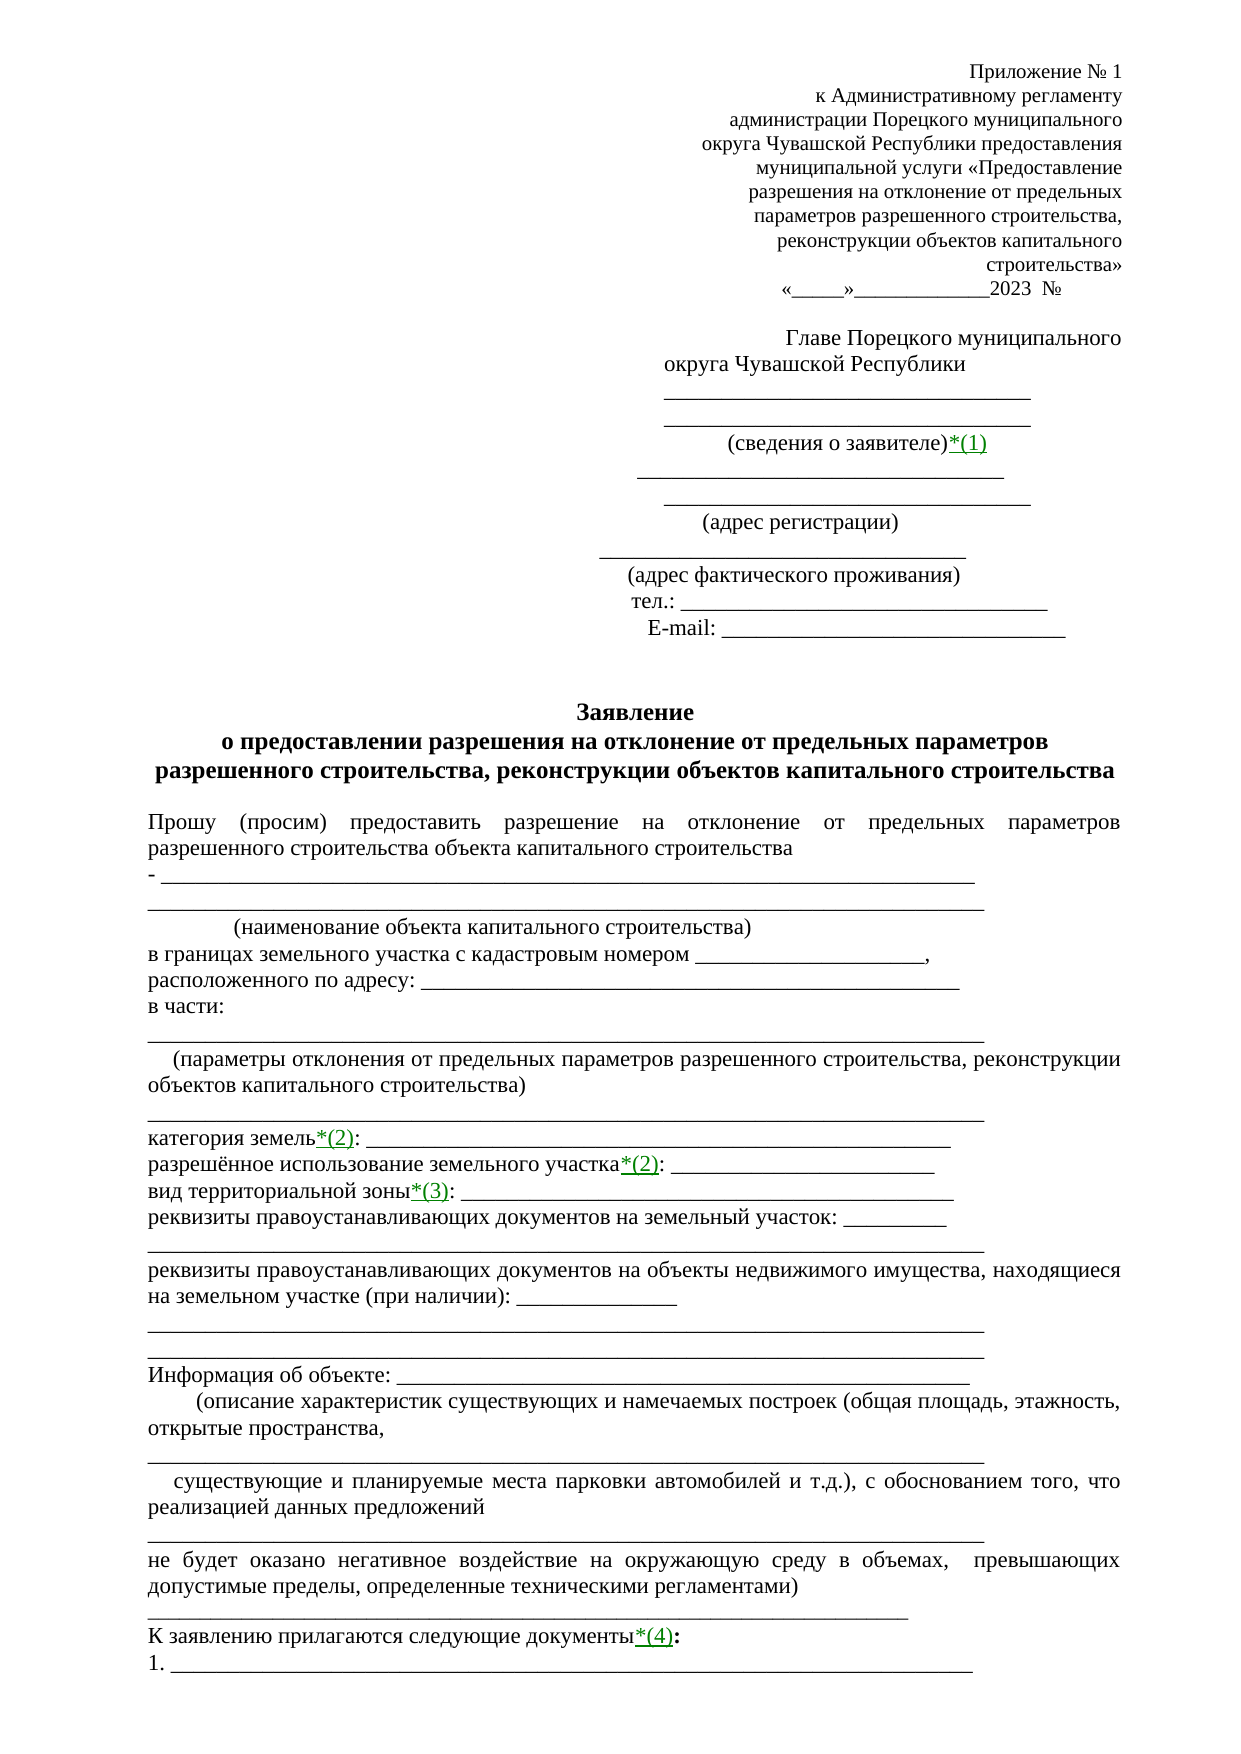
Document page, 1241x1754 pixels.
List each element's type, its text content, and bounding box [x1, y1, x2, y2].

text _________________________________________________________________________ [148, 1019, 1122, 1045]
text ________________________________ [148, 482, 1122, 508]
text _________________________________________________________________________ [148, 1440, 1122, 1467]
text администрации Порецкого муниципального [650, 107, 1122, 131]
subtitle разрешенного строительства, реконструкции объектов капитального строительства [148, 755, 1122, 784]
text расположенного по адресу: _______________________________________________ [148, 966, 1122, 992]
text К заявлению прилагаются следующие документы*(4): [148, 1622, 1122, 1649]
text _________________________________________________________________________ [148, 1098, 1122, 1124]
text не будет оказано негативное воздействие на окружающую среду в объемах, превышающих допустимые пределы, определенные техническими регламентами) [148, 1546, 1122, 1598]
text _________________________________________________________________________ [148, 1229, 1122, 1256]
text 1. ______________________________________________________________________ [148, 1649, 1122, 1675]
text _________________________________________________________________________ [148, 1335, 1122, 1361]
text Информация об объекте: __________________________________________________ [148, 1361, 1122, 1388]
text реквизиты правоустанавливающих документов на объекты недвижимого имущества, находящиеся на земельном участке (при наличии): ______________ [148, 1256, 1122, 1308]
text ________________________________ [148, 403, 1122, 429]
text к Административному регламенту [650, 83, 1122, 107]
text E-mail: ______________________________ [148, 614, 1122, 640]
text _________________________________________________________________________ [148, 1598, 1122, 1622]
subtitle Заявление о предоставлении разрешения на отклонение от предельных параметров [148, 697, 1122, 755]
text разрешения на отклонение от предельных параметров разрешенного строительства, реконструкции объектов капитального строительства» [650, 179, 1122, 276]
text (адрес фактического проживания) [148, 561, 1122, 587]
text реквизиты правоустанавливающих документов на земельный участок: _________ [148, 1203, 1122, 1229]
text вид территориальной зоны*(3): ___________________________________________ [148, 1177, 1122, 1203]
text _________________________________________________________________________ [148, 1308, 1122, 1335]
text Главе Порецкого муниципального [148, 324, 1122, 350]
text «_____»_____________2023 № [650, 276, 1122, 300]
text (описание характеристик существующих и намечаемых построек (общая площадь, этажность, открытые пространства, [148, 1388, 1122, 1440]
text округа Чувашской Республики [148, 350, 1122, 376]
text ________________________________ [148, 456, 1122, 482]
text в границах земельного участка с кадастровым номером ____________________, [148, 939, 1122, 966]
text существующие и планируемые места парковки автомобилей и т.д.), с обоснованием того, что реализацией данных предложений [148, 1467, 1122, 1519]
text (параметры отклонения от предельных параметров разрешенного строительства, реконструкции объектов капитального строительства) [148, 1045, 1122, 1098]
text категория земель*(2): ___________________________________________________ [148, 1124, 1122, 1150]
text - _______________________________________________________________________ [148, 861, 1122, 887]
text (адрес регистрации) [148, 508, 1122, 534]
text _________________________________________________________________________ [148, 1519, 1122, 1546]
text разрешённое использование земельного участка*(2): _______________________ [148, 1150, 1122, 1177]
text (наименование объекта капитального строительства) [148, 913, 1122, 939]
text ________________________________ [148, 534, 1122, 561]
text тел.: ________________________________ [369, 587, 1122, 614]
text муниципальной услуги «Предоставление [650, 155, 1122, 179]
text округа Чувашской Республики предоставления [148, 131, 1122, 155]
text ________________________________ [148, 376, 1122, 403]
text Прошу (просим) предоставить разрешение на отклонение от предельных параметров разрешенного строительства объекта капитального строительства [148, 808, 1122, 861]
text (сведения о заявителе)*(1) [148, 429, 1122, 456]
text в части: [148, 992, 1122, 1019]
text Приложение № 1 [650, 59, 1122, 83]
text _________________________________________________________________________ [148, 887, 1122, 913]
